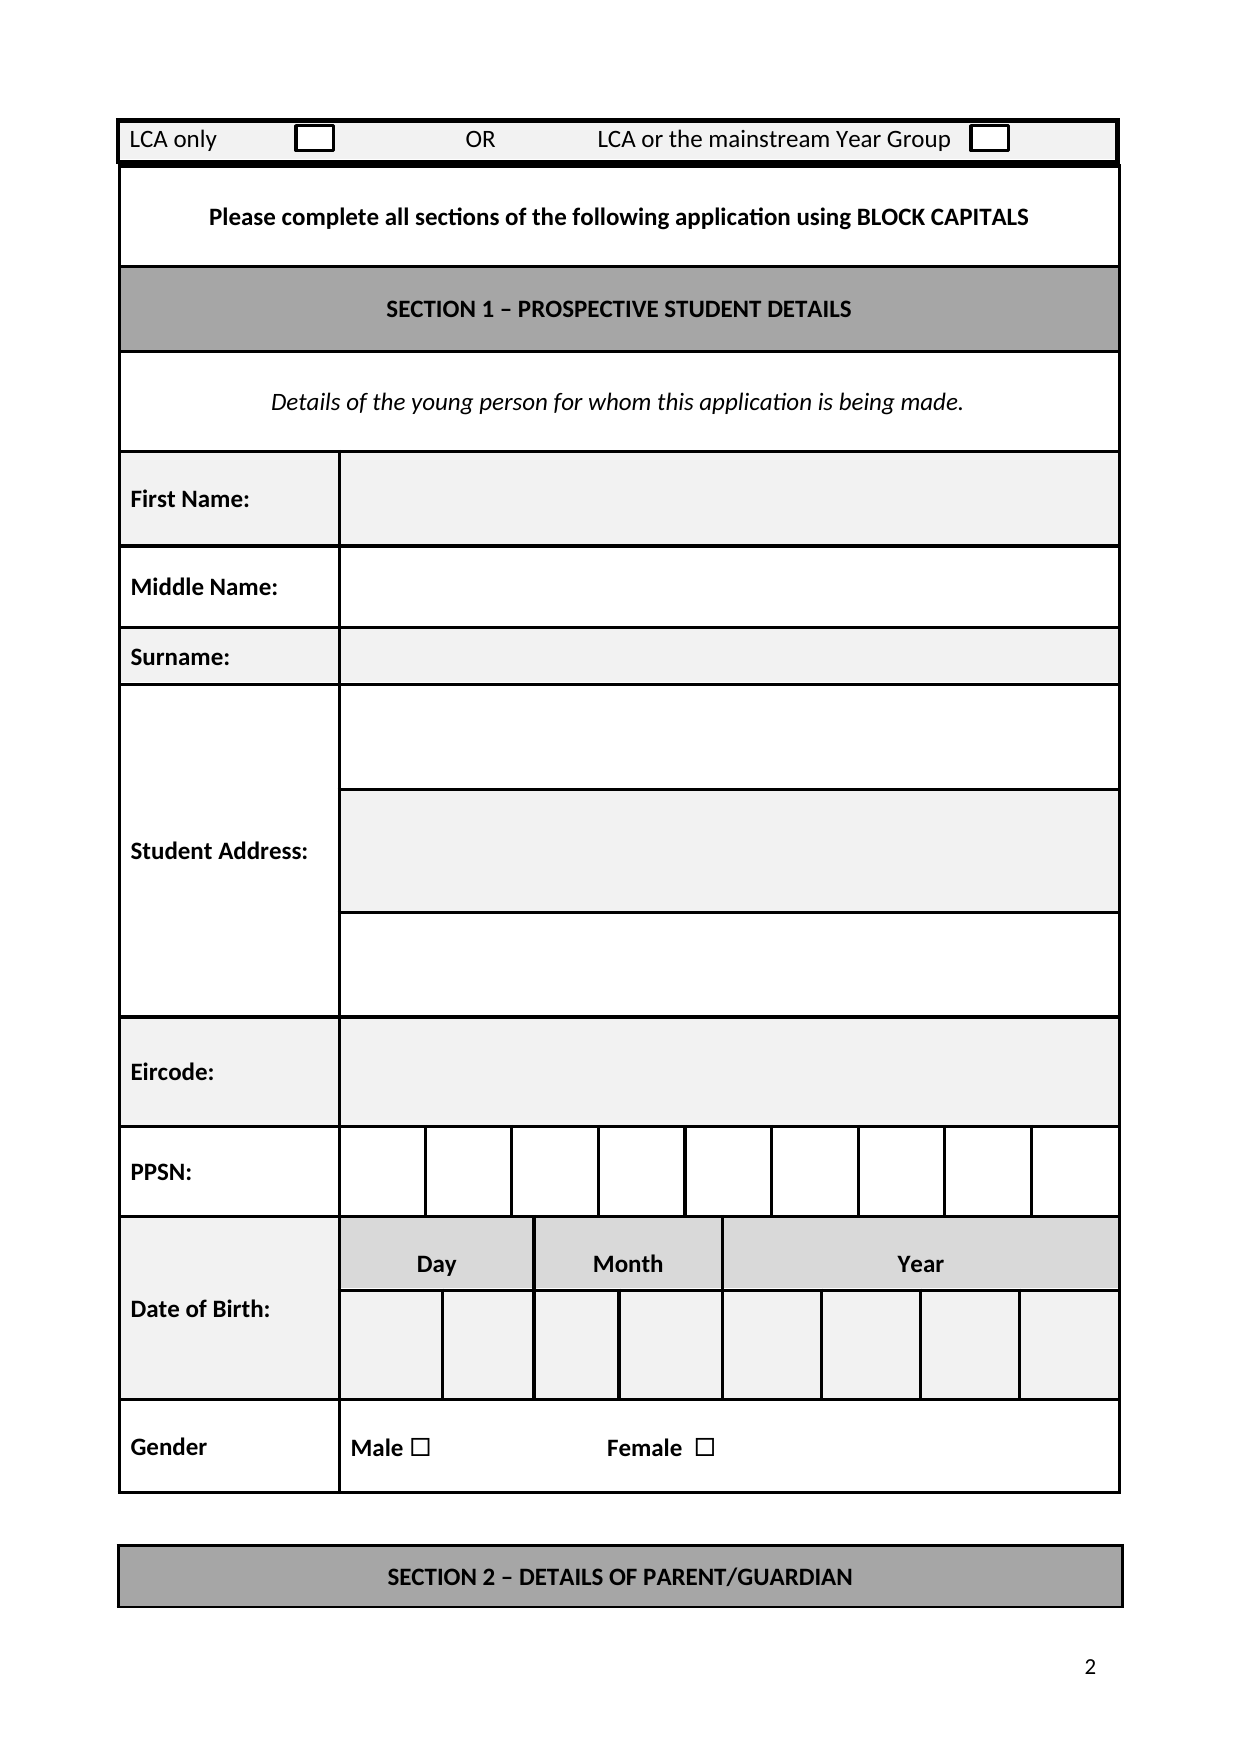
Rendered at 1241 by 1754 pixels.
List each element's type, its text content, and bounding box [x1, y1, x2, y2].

table_cell [341, 1128, 424, 1215]
table_cell [860, 1128, 943, 1215]
table_cell [341, 1019, 1118, 1125]
table_cell [724, 1292, 820, 1398]
table_cell Gender [121, 1401, 338, 1491]
table_cell [444, 1292, 532, 1398]
table_cell [687, 1128, 770, 1215]
table_cell [922, 1292, 1018, 1398]
table_cell [341, 686, 1118, 788]
table_cell [823, 1292, 919, 1398]
table_cell Year [724, 1218, 1118, 1288]
table_cell PPSN: [121, 1128, 338, 1215]
table_cell [513, 1128, 597, 1215]
table_cell [773, 1128, 857, 1215]
table_cell Details of the young person for whom this application is being made. [121, 353, 1118, 450]
table_cell [536, 1292, 617, 1398]
table_cell [1021, 1292, 1118, 1398]
table_header Please complete all sections of the following application using BLOCK CAPITALS [121, 168, 1118, 264]
table_cell Student Address: [121, 686, 338, 1015]
table_cell [600, 1128, 683, 1215]
table_cell Date of Birth: [121, 1218, 338, 1398]
table_cell [341, 548, 1118, 626]
table_cell First Name: [121, 453, 338, 544]
table_cell Day [341, 1218, 532, 1288]
table_header SECTION 2 – DETAILS OF PARENT/GUARDIAN [120, 1547, 1121, 1606]
table_cell [621, 1292, 721, 1398]
table_cell Middle Name: [121, 548, 338, 626]
table_cell [341, 453, 1118, 544]
table_cell Month [536, 1218, 721, 1288]
table_cell Male Female [341, 1401, 1118, 1491]
table_cell Eircode: [121, 1019, 338, 1125]
table_cell [946, 1128, 1030, 1215]
table_cell [341, 629, 1118, 682]
table_cell [341, 791, 1118, 911]
table_cell [341, 1292, 441, 1398]
table_cell Surname: [121, 629, 338, 682]
table_cell SECTION 1 – PROSPECTIVE STUDENT DETAILS [121, 268, 1118, 350]
table_cell [1033, 1128, 1118, 1215]
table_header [120, 123, 1115, 159]
table_cell [427, 1128, 510, 1215]
table_cell [341, 914, 1118, 1015]
